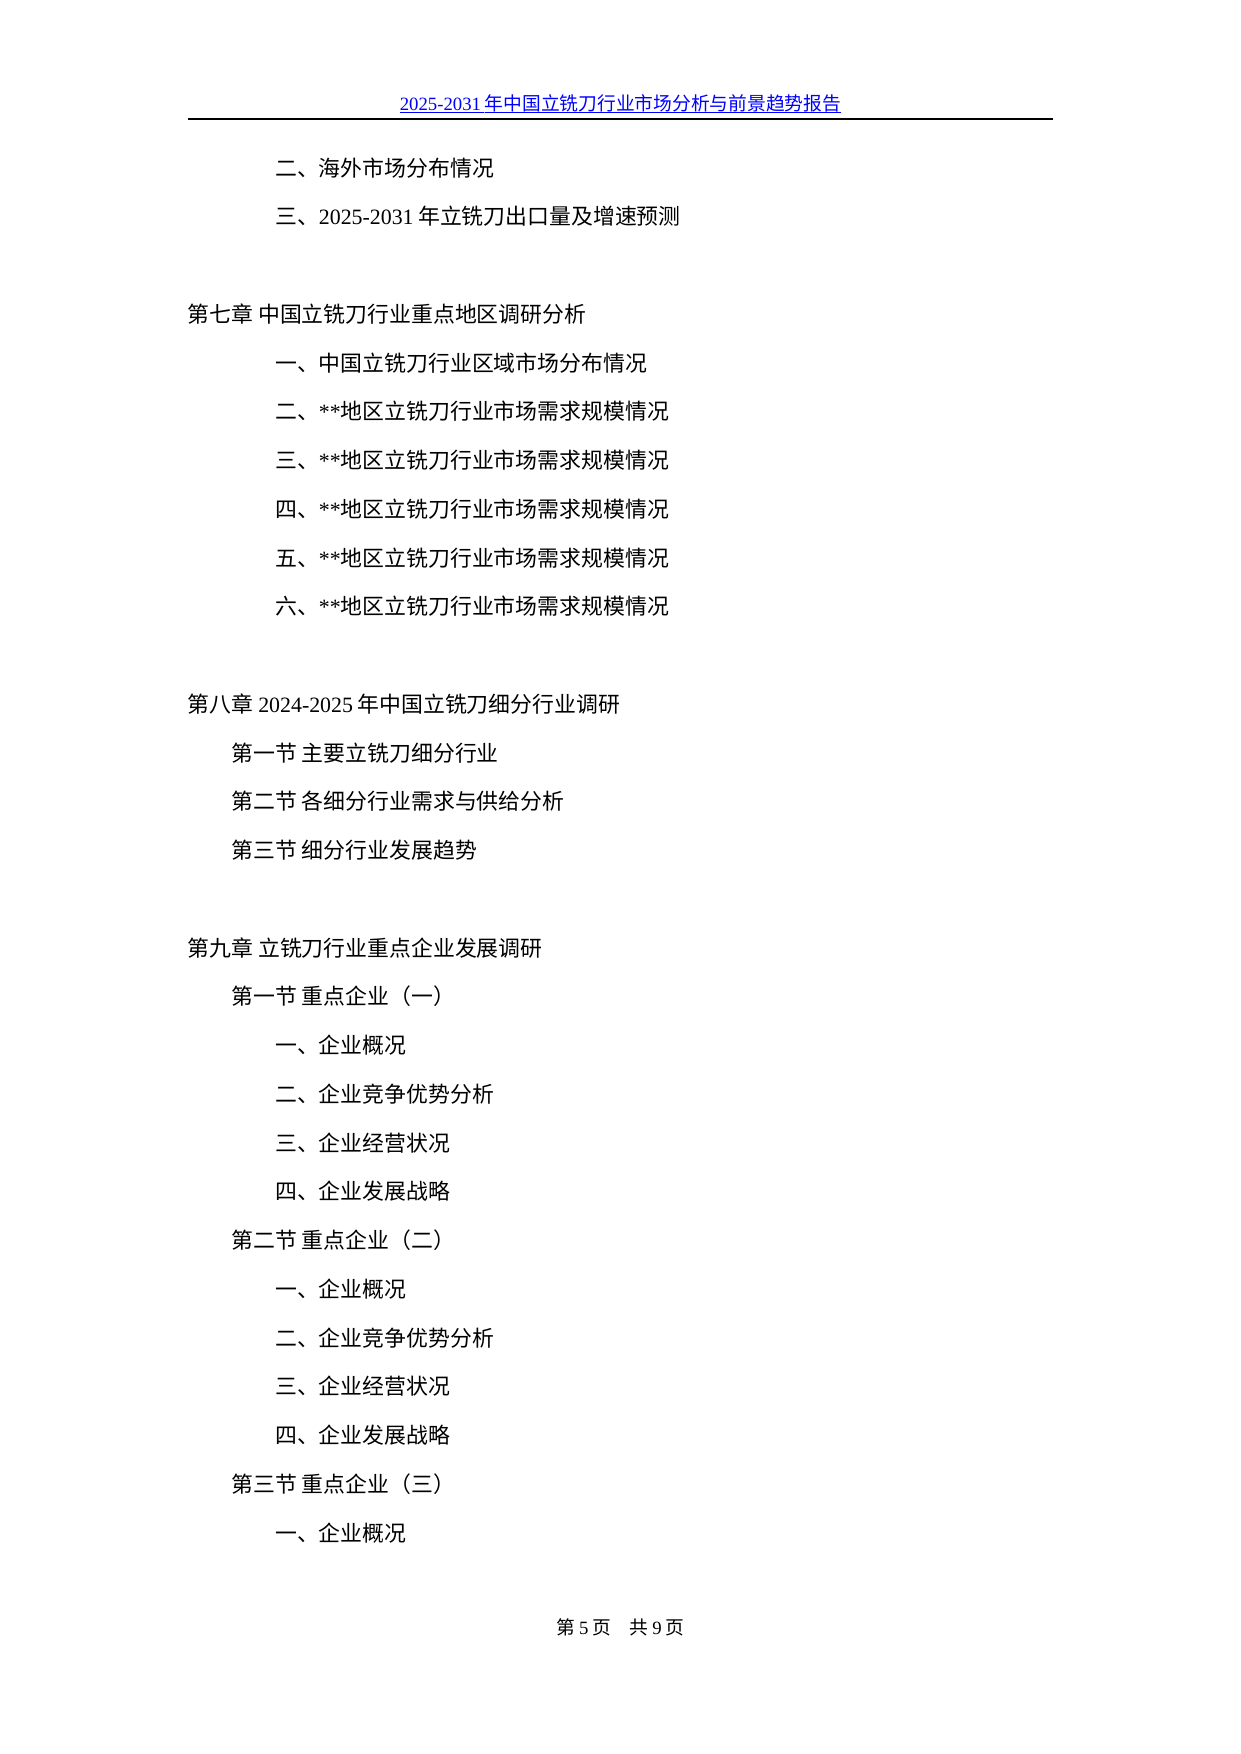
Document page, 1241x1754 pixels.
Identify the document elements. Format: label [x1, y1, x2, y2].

text [187, 150, 1053, 1548]
